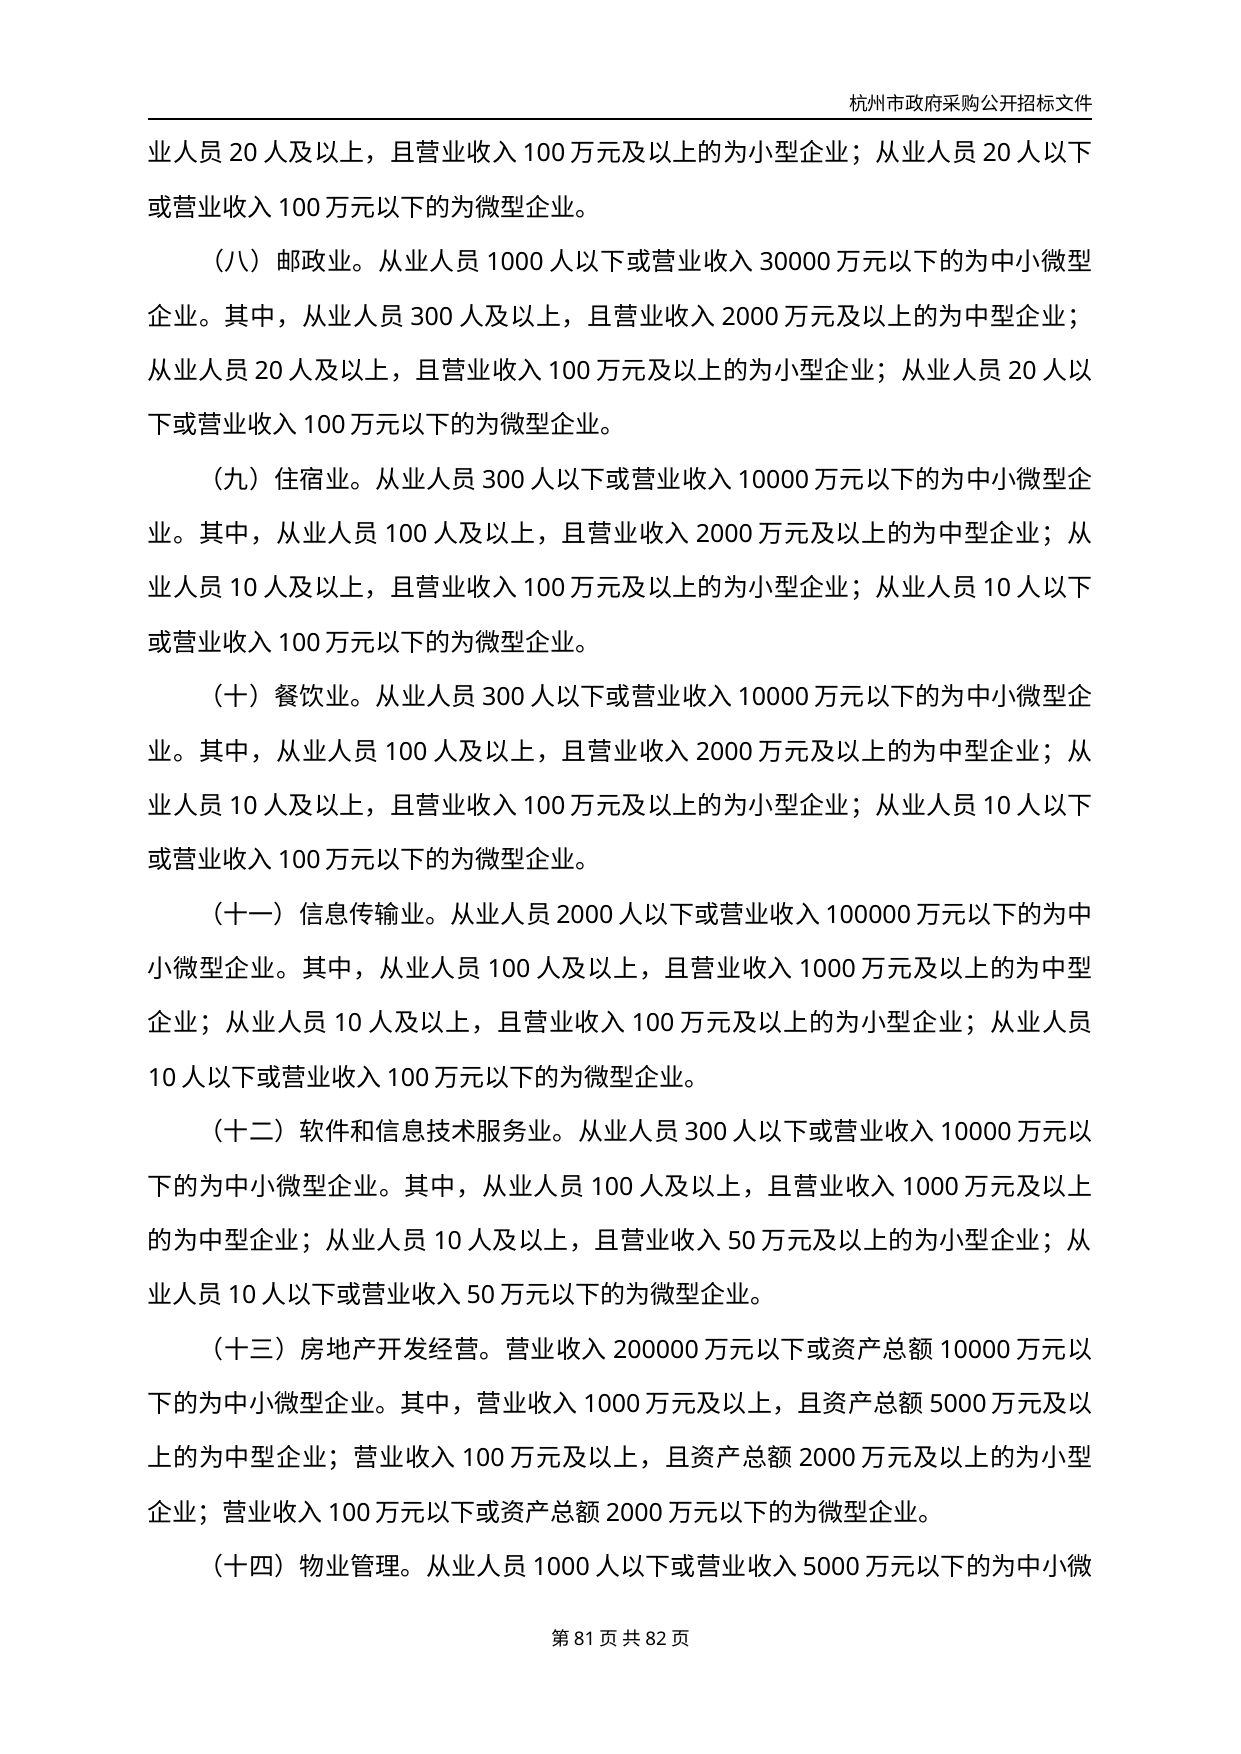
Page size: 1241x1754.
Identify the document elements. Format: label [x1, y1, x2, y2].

text [148, 133, 1092, 1583]
